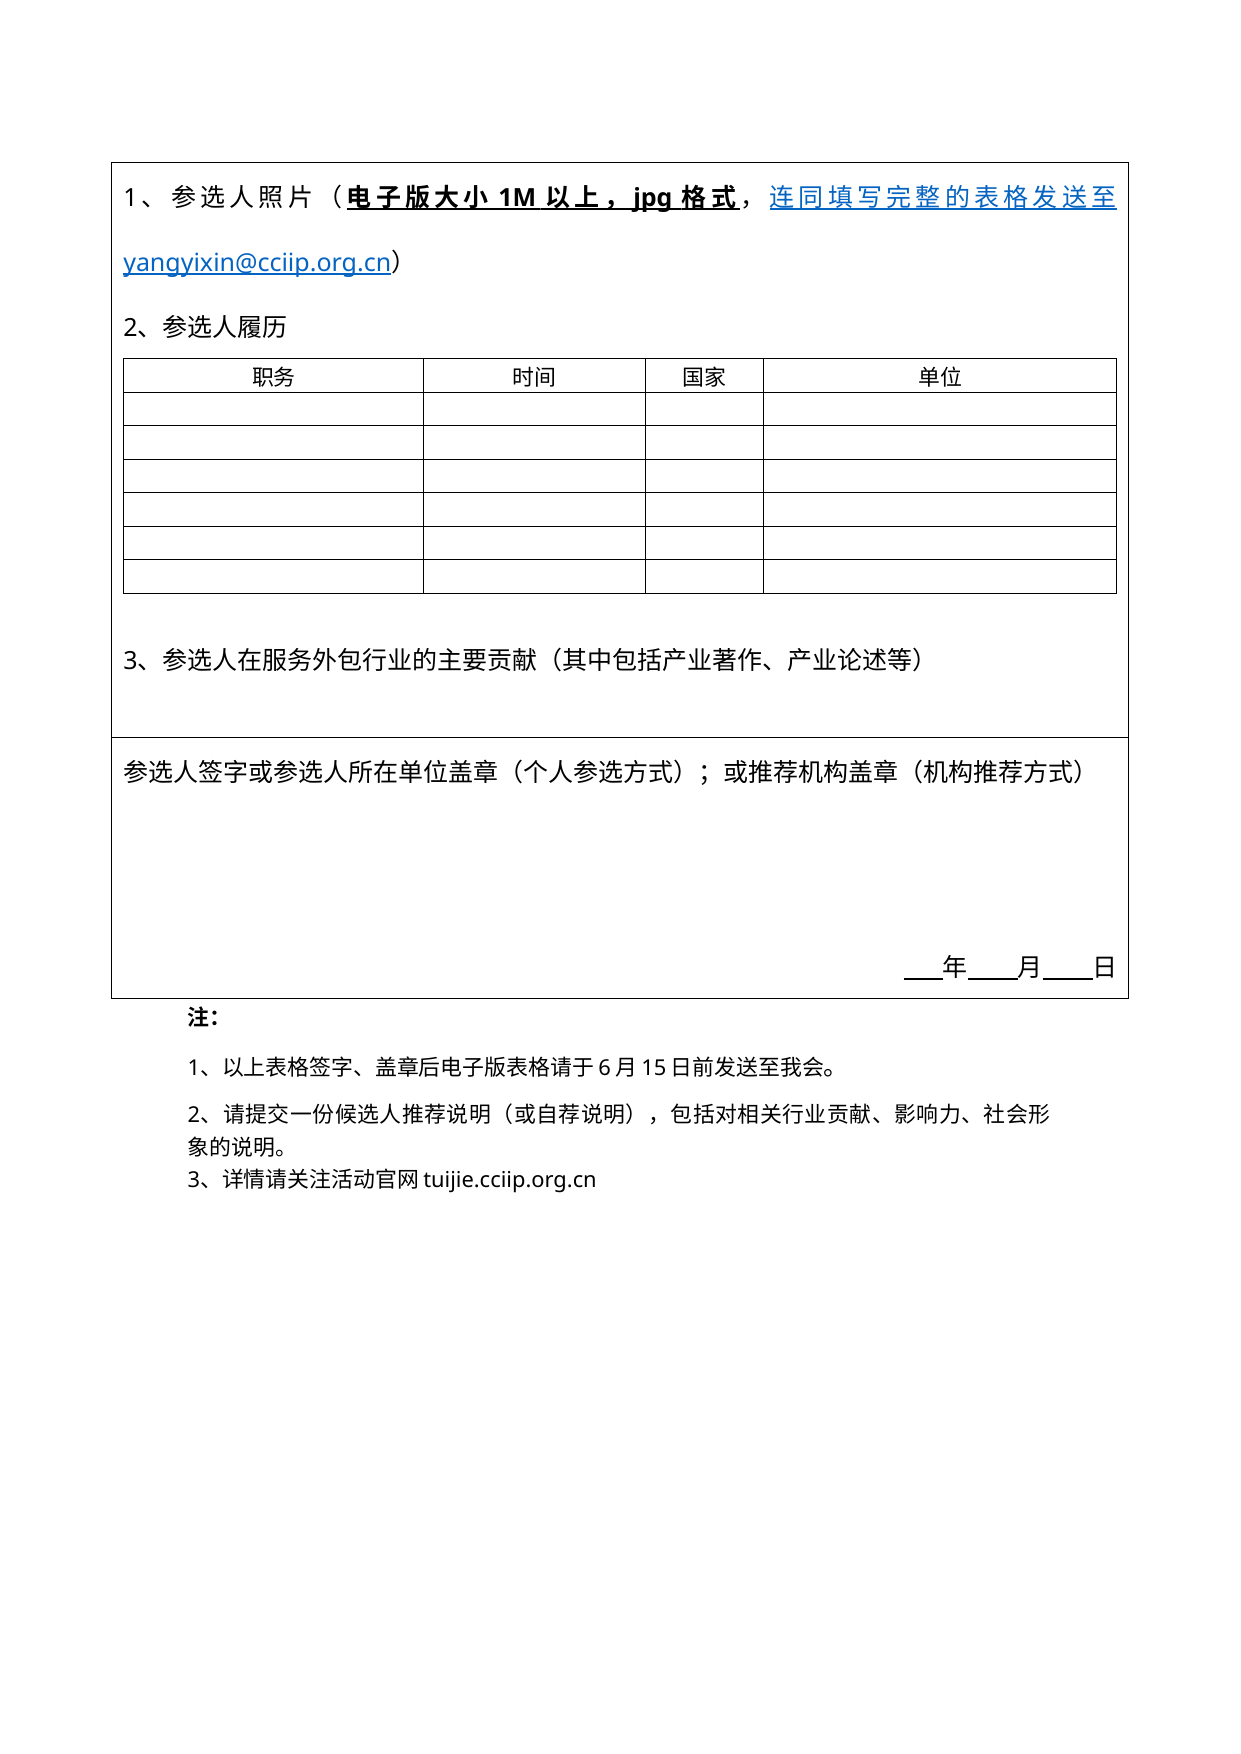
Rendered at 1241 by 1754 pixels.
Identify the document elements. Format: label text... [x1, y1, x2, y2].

text 1、以上表格签字、盖章后电子版表格请于6月15日前发送至我会。 [187, 1032, 1053, 1097]
table_cell 参选人签字或参选人所在单位盖章（个人参选方式）；或推荐机构盖章（机构推荐方式） 年 月 日 [112, 738, 1128, 998]
table_cell 1、参选人照片（电子版大小1M以上，jpg格式，连同填写完整的表格发送至yangyixin@cciip.org.cn） 2、参选人履历 3、参选人在服务外包行业的主要贡献（其中包括产业著作、产业论述等） [112, 163, 1128, 737]
text 注： [187, 999, 1053, 1032]
text 2、请提交一份候选人推荐说明（或自荐说明），包括对相关行业贡献、影响力、社会形象的说明。 [187, 1097, 1053, 1162]
text 3、详情请关注活动官网tuijie.cciip.org.cn [187, 1162, 986, 1194]
